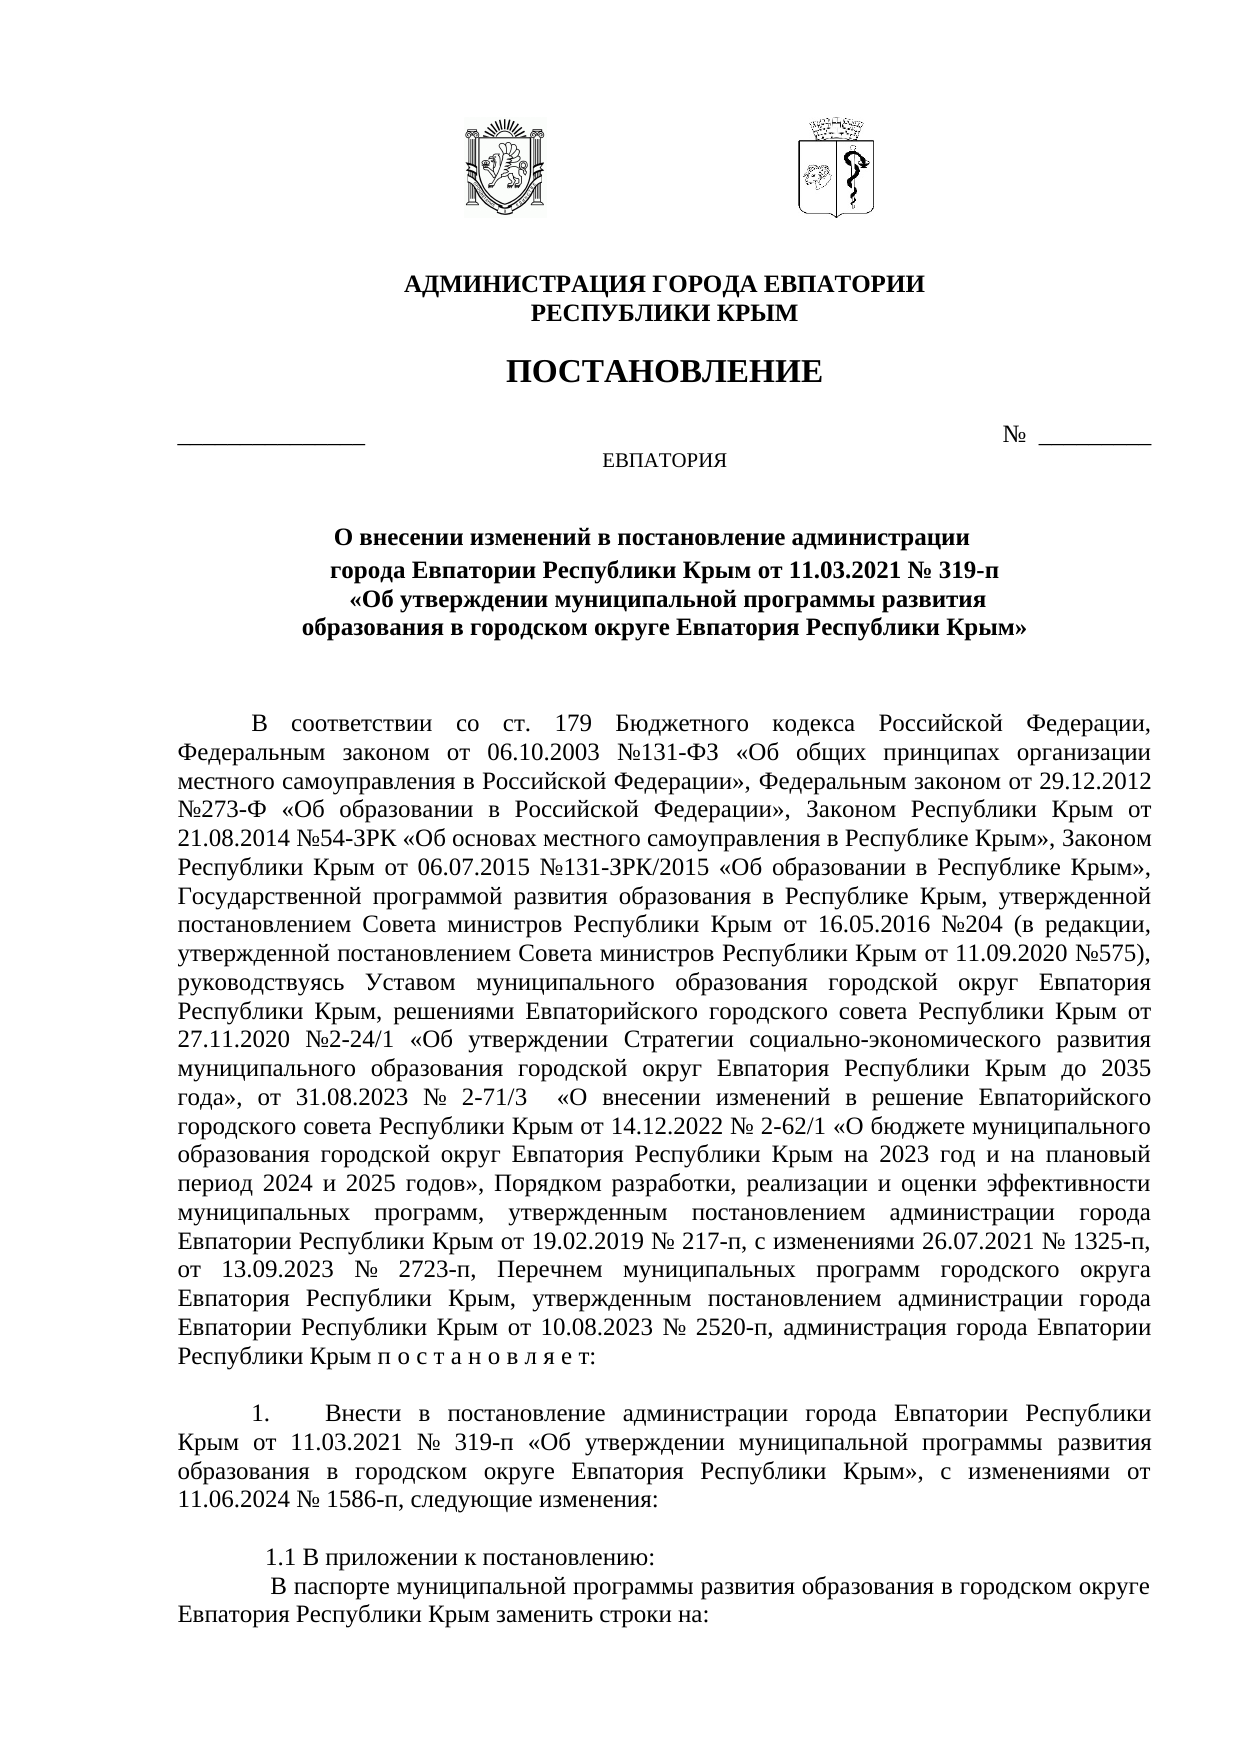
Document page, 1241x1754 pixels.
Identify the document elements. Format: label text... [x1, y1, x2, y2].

text образования в городском округе Евпатория Республики Крым» [177, 612, 1152, 641]
text ПОСТАНОВЛЕНИЕ [177, 351, 1152, 390]
text 1.1 В приложении к постановлению: [177, 1542, 1152, 1571]
text В паспорте муниципальной программы развития образования в городском округе Евпатория Республики Крым заменить строки на: [103, 1571, 1152, 1628]
text ЕВПАТОРИЯ [177, 448, 1152, 472]
text В соответствии со ст. 179 Бюджетного кодекса Российской Федерации, Федеральным законом от 06.10.2003 №131-ФЗ «Об общих принципах организации местного самоуправления в Российской Федерации», Федеральным законом от 29.12.2012 №273-Ф «Об образовании в Российской Федерации», Законом Республики Крым от 21.08.2014 №54-ЗРК «Об основах местного самоуправления в Республике Крым», Законом Республики Крым от 06.07.2015 №131-ЗРК/2015 «Об образовании в Республике Крым», Государственной программой развития образования в Республике Крым, утвержденной постановлением Совета министров Республики Крым от 16.05.2016 №204 (в редакции, утвержденной постановлением Совета министров Республики Крым от 11.09.2020 №575), руководствуясь Уставом муниципального образования городской округ Евпатория Республики Крым, решениями Евпаторийского городского совета Республики Крым от 27.11.2020 №2-24/1 «Об утверждении Стратегии социально-экономического развития муниципального образования городской округ Евпатория Республики Крым до 2035 года», от 31.08.2023 № 2-71/3 «О внесении изменений в решение Евпаторийского городского совета Республики Крым от 14.12.2022 № 2-62/1 «О бюджете муниципального образования городской округ Евпатория Республики Крым на 2023 год и на плановый период 2024 и 2025 годов», Порядком разработки, реализации и оценки эффективности муниципальных программ, утвержденным постановлением администрации города Евпатории Республики Крым от 19.02.2019 № 217-п, с изменениями 26.07.2021 № 1325-п, от 13.09.2023 № 2723-п, Перечнем муниципальных программ городского округа Евпатория Республики Крым, утвержденным постановлением администрации города Евпатории Республики Крым от 10.08.2023 № 2520-п, администрация города Евпатории Республики Крым п о с т а н о в л я е т: [177, 708, 1152, 1369]
picture [464, 117, 547, 218]
picture [798, 117, 874, 218]
text города Евпатории Республики Крым от 11.03.2021 № 319-п [177, 555, 1152, 584]
subtitle О внесении изменений в постановление администрации [177, 522, 1152, 551]
text _______________ № _________ [177, 419, 1152, 448]
text РЕСПУБЛИКИ КРЫМ [177, 298, 1152, 326]
text АДМИНИСТРАЦИЯ ГОРОДА ЕВПАТОРИИ [177, 269, 1152, 298]
list Внести в постановление администрации города Евпатории Республики Крым от 11.03.2021 № 319-п «Об утверждении муниципальной программы развития образования в городском округе Евпатория Республики Крым», с изменениями от 11.06.2024 № 1586-п, следующие изменения: [177, 1398, 1152, 1513]
text «Об утверждении муниципальной программы развития [177, 584, 1152, 612]
